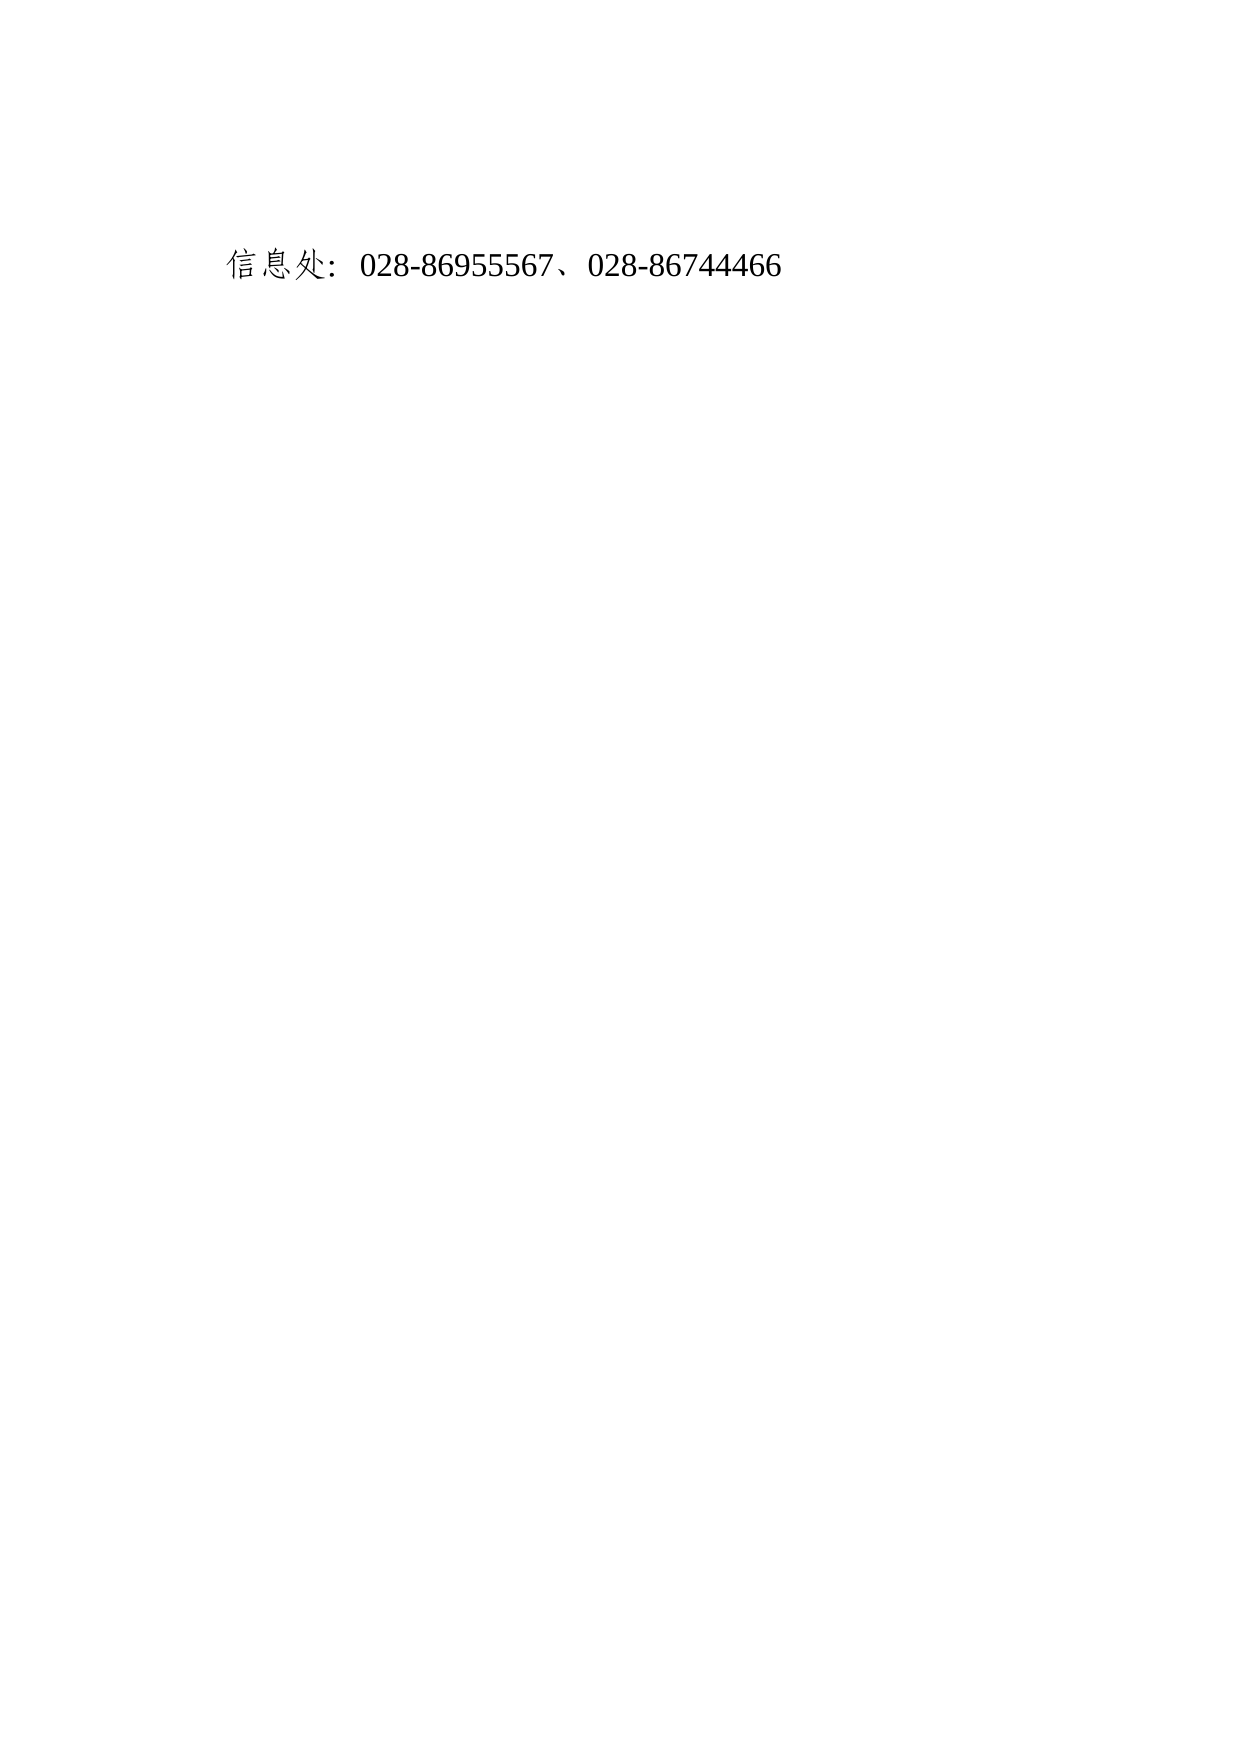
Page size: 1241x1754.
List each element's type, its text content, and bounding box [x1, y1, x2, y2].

text 信息处：028-86955567、028-86744466 [159, 232, 1081, 295]
